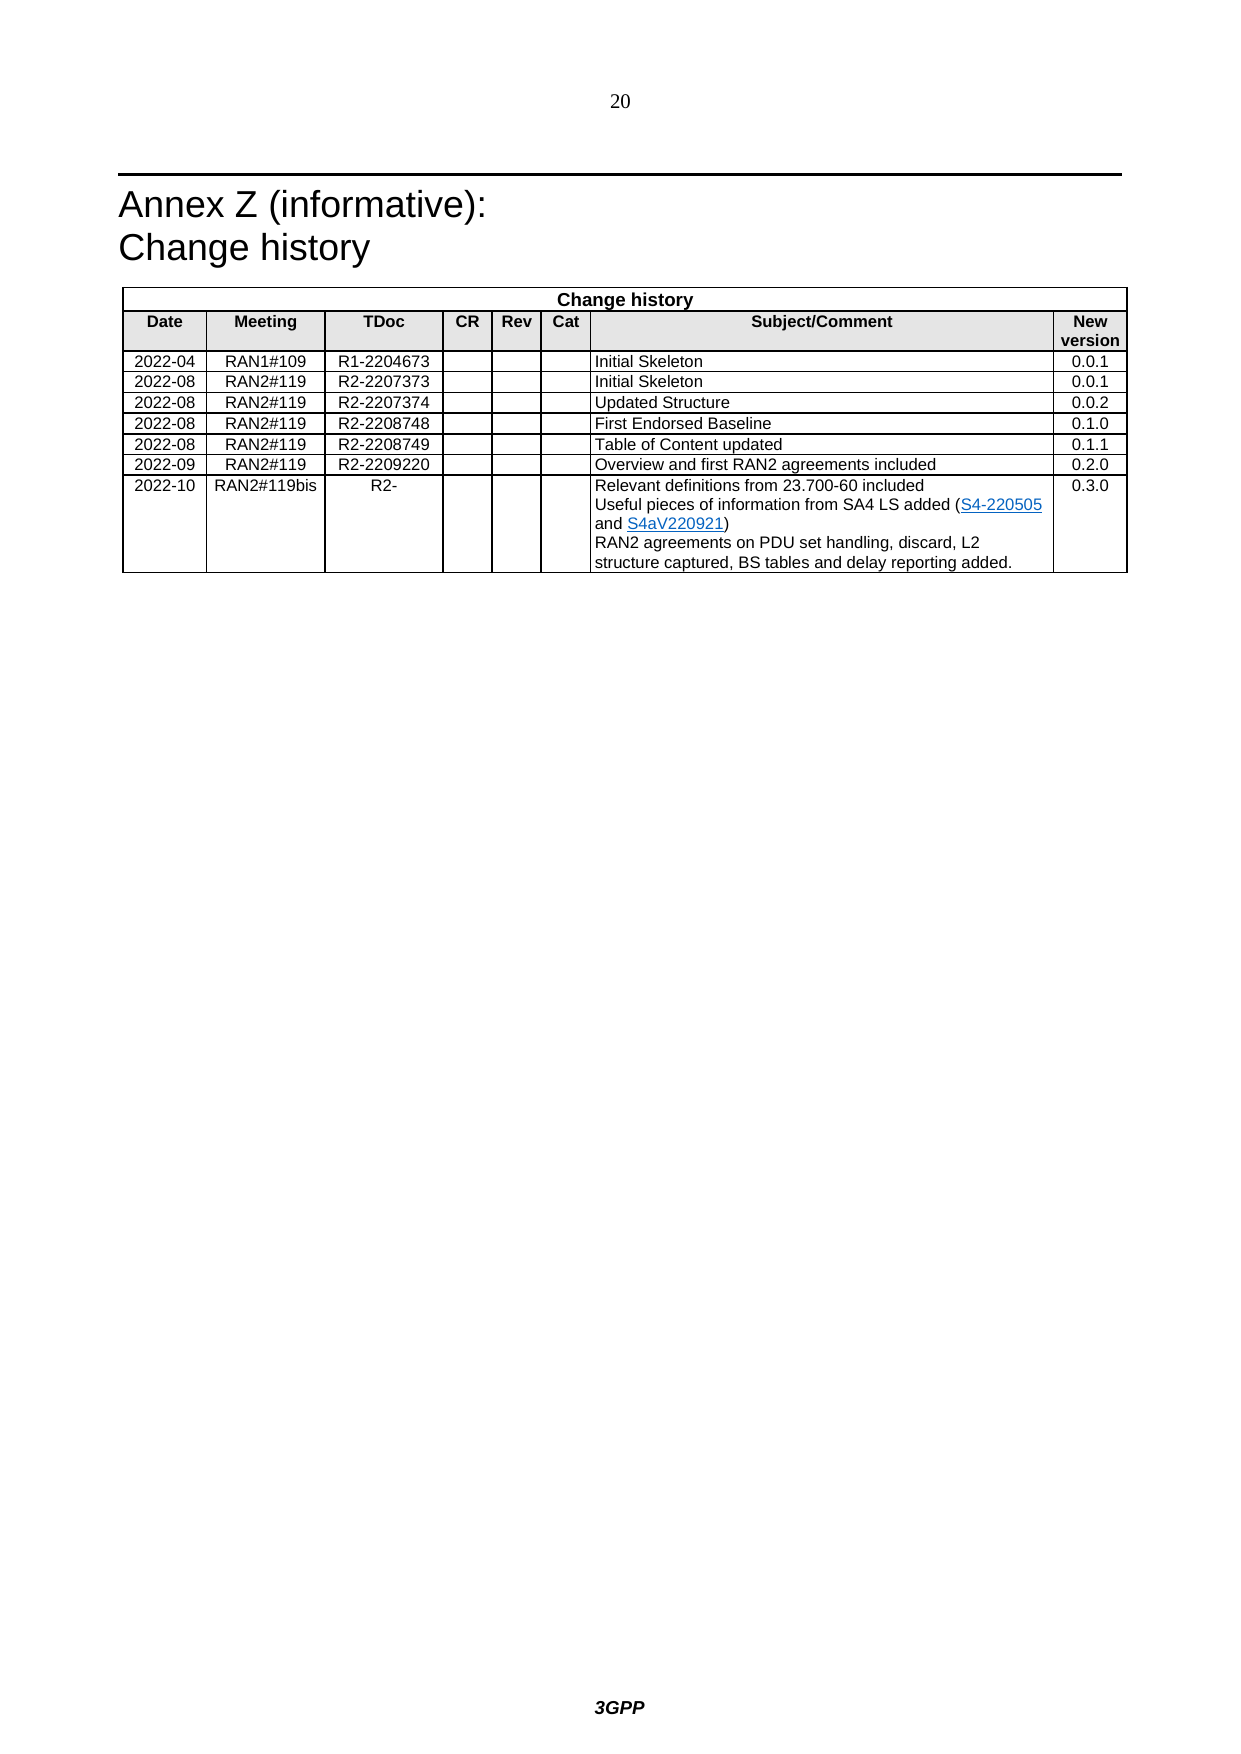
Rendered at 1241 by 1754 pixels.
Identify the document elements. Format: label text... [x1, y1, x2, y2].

table_cell [124, 476, 206, 572]
table_cell RAN2#119 [207, 393, 324, 412]
table_cell [542, 435, 590, 453]
table_cell [542, 414, 590, 433]
table_cell CR [444, 312, 491, 350]
table_cell R2-2208749 [326, 435, 442, 453]
table_cell RAN1#109 [207, 352, 324, 371]
table_cell [493, 435, 540, 453]
table_cell [444, 414, 491, 433]
table_cell 2022-08 [124, 414, 206, 433]
table_cell Initial Skeleton [591, 352, 1053, 371]
table_cell TDoc [326, 312, 442, 350]
table_cell R1-2204673 [326, 352, 442, 371]
table_cell [444, 352, 491, 371]
subtitle Annex Z (informative): Change history [118, 176, 1122, 268]
table_cell 0.2.0 [1054, 455, 1126, 474]
table_cell RAN2#119 [207, 372, 324, 391]
table_cell Table of Content updated [591, 435, 1053, 453]
table_cell Updated Sructure [591, 393, 1053, 412]
table_cell [542, 352, 590, 371]
table_cell [591, 476, 1053, 572]
table_cell [444, 435, 491, 453]
table_cell R2-2207374 [326, 393, 442, 412]
table_cell 2022-08 [124, 372, 206, 391]
table_cell 0.0.1 [1054, 372, 1126, 391]
table_cell RAN2#119 [207, 455, 324, 474]
table_cell 2022-09 [124, 455, 206, 474]
table_cell RAN2#119 [207, 435, 324, 453]
table_cell [493, 352, 540, 371]
table_cell New version [1054, 312, 1126, 350]
table_cell Rev [493, 312, 540, 350]
table_cell R2-2209220 [326, 455, 442, 474]
table_cell RAN2#119 [207, 414, 324, 433]
table_cell 2022-08 [124, 393, 206, 412]
table_cell [542, 455, 590, 474]
table_cell Cat [542, 312, 590, 350]
table_cell [444, 455, 491, 474]
table_cell [444, 476, 491, 572]
table_cell [493, 476, 540, 572]
table_cell [493, 455, 540, 474]
table_cell 0.1.1 [1054, 435, 1126, 453]
table_cell [542, 372, 590, 391]
table_cell 0.1.0 [1054, 414, 1126, 433]
table_cell Subject/Comment [591, 312, 1053, 350]
table_header Change history [124, 288, 1126, 310]
table_cell 0.0.2 [1054, 393, 1126, 412]
table_cell 0.0.1 [1054, 352, 1126, 371]
table_cell Overview and first RAN2 agreements included [591, 455, 1053, 474]
table_cell R2-2207373 [326, 372, 442, 391]
table_cell Date [124, 312, 206, 350]
table_cell [444, 393, 491, 412]
table_cell [493, 393, 540, 412]
table_cell [493, 414, 540, 433]
table_cell 2022-08 [124, 435, 206, 453]
table_cell [542, 393, 590, 412]
table_cell Initial Skeleton [591, 372, 1053, 391]
table_cell 2022-04 [124, 352, 206, 371]
table_cell Meeting [207, 312, 324, 350]
table_cell [1054, 476, 1126, 572]
table_cell [493, 372, 540, 391]
table_cell R2-2208748 [326, 414, 442, 433]
table_cell [542, 476, 590, 572]
table_cell [207, 476, 324, 572]
table_cell First Endorsed Baseline [591, 414, 1053, 433]
table_cell [326, 476, 442, 572]
table_cell [444, 372, 491, 391]
